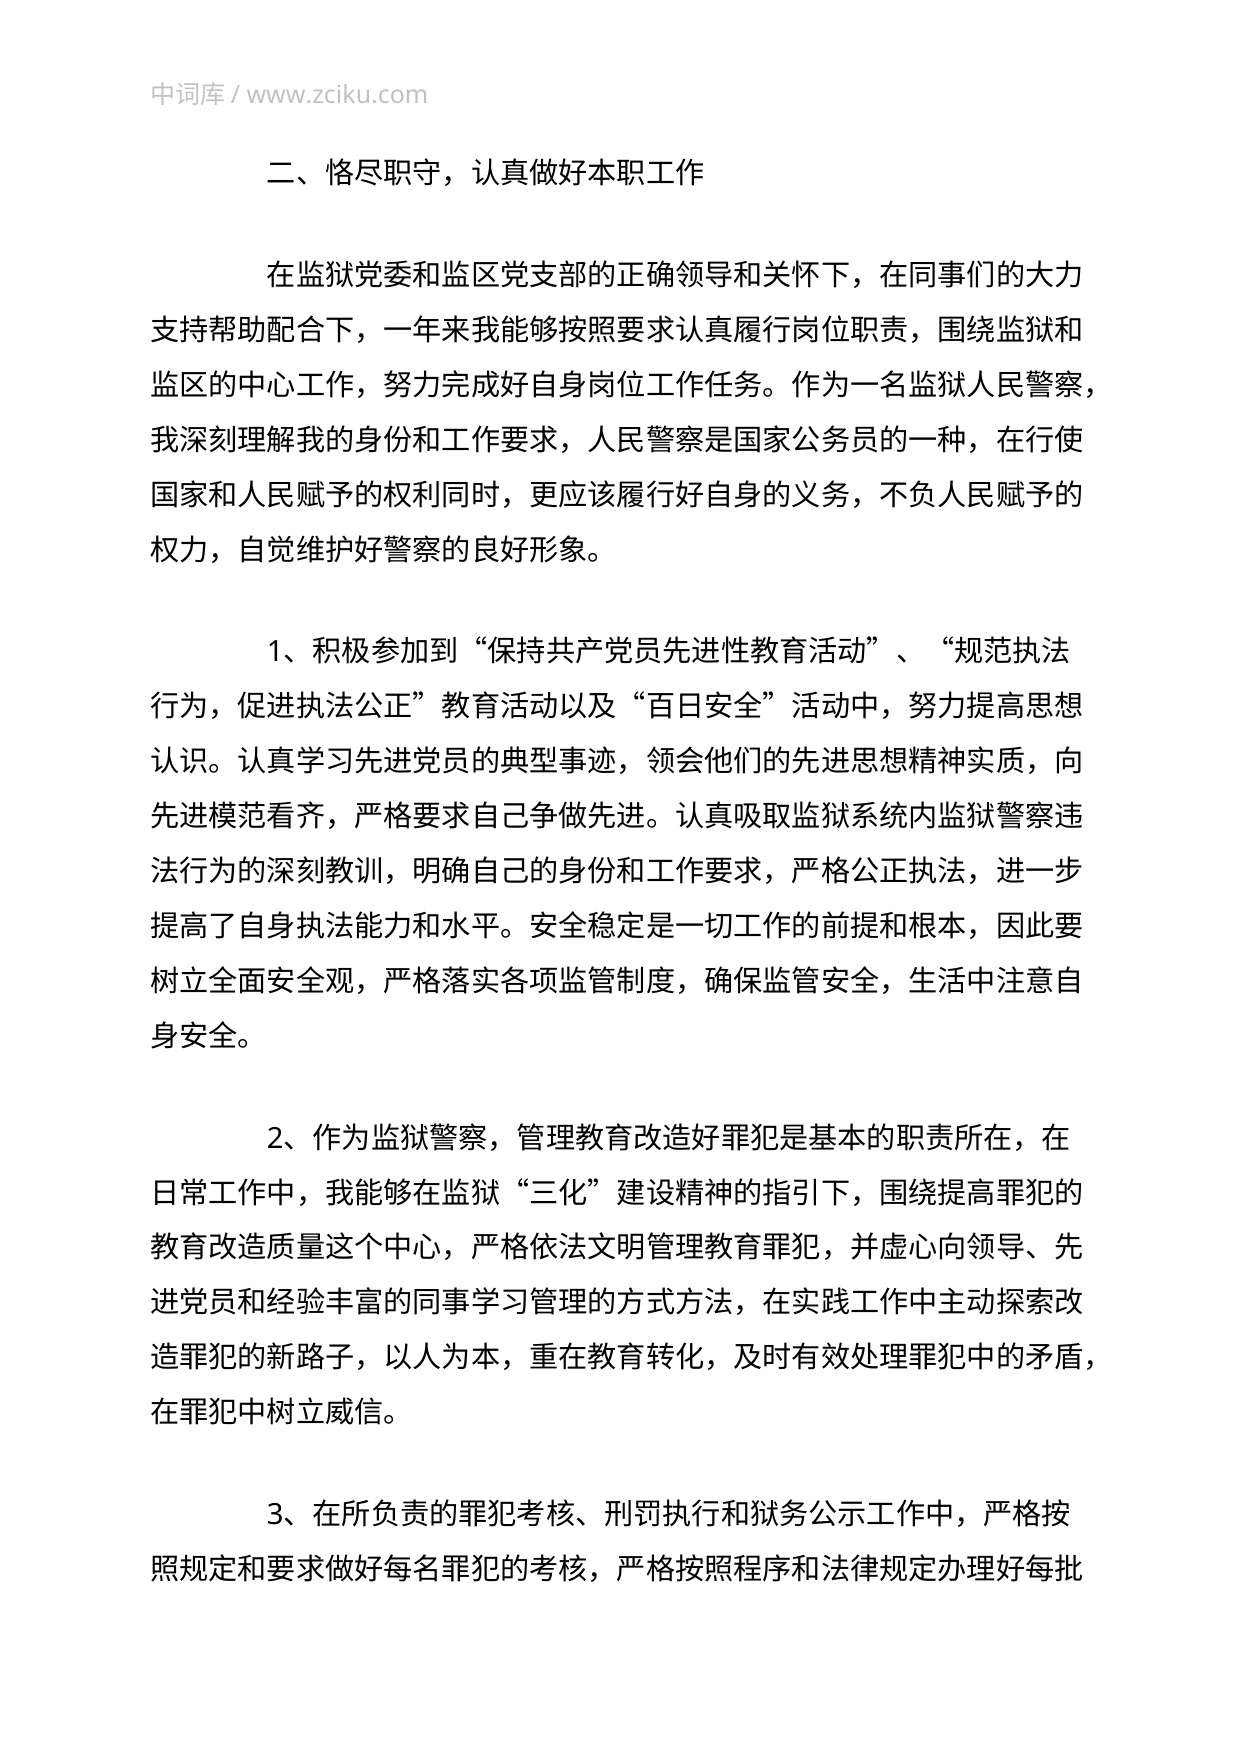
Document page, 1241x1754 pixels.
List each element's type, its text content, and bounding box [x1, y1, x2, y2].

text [150, 1491, 1090, 1588]
text 2、作为监狱警察，管理教育改造好罪犯是基本的职责所在，在日常工作中，我能够在监狱“三化”建设精神的指引下，围绕提高罪犯的教育改造质量这个中心，严格依法文明管理教育罪犯，并虚心向领导、先进党员和经验丰富的同事学习管理的方式方法，在实践工作中主动探索改造罪犯的新路子，以人为本，重在教育转化，及时有效处理罪犯中的矛盾，在罪犯中树立威信。 [150, 1114, 1090, 1431]
text 在监狱党委和监区党支部的正确领导和关怀下，在同事们的大力支持帮助配合下，一年来我能够按照要求认真履行岗位职责，围绕监狱和监区的中心工作，努力完成好自身岗位工作任务。作为一名监狱人民警察，我深刻理解我的身份和工作要求，人民警察是国家公务员的一种，在行使国家和人民赋予的权利同时，更应该履行好自身的义务，不负人民赋予的权力，自觉维护好警察的良好形象。 [150, 252, 1090, 568]
text 二、恪尽职守，认真做好本职工作 [150, 150, 1090, 192]
text 1、积极参加到“保持共产党员先进性教育活动”、“规范执法行为，促进执法公正”教育活动以及“百日安全”活动中，努力提高思想认识。认真学习先进党员的典型事迹，领会他们的先进思想精神实质，向先进模范看齐，严格要求自己争做先进。认真吸取监狱系统内监狱警察违法行为的深刻教训，明确自己的身份和工作要求，严格公正执法，进一步提高了自身执法能力和水平。安全稳定是一切工作的前提和根本，因此要树立全面安全观，严格落实各项监管制度，确保监管安全，生活中注意自身安全。 [150, 628, 1090, 1055]
